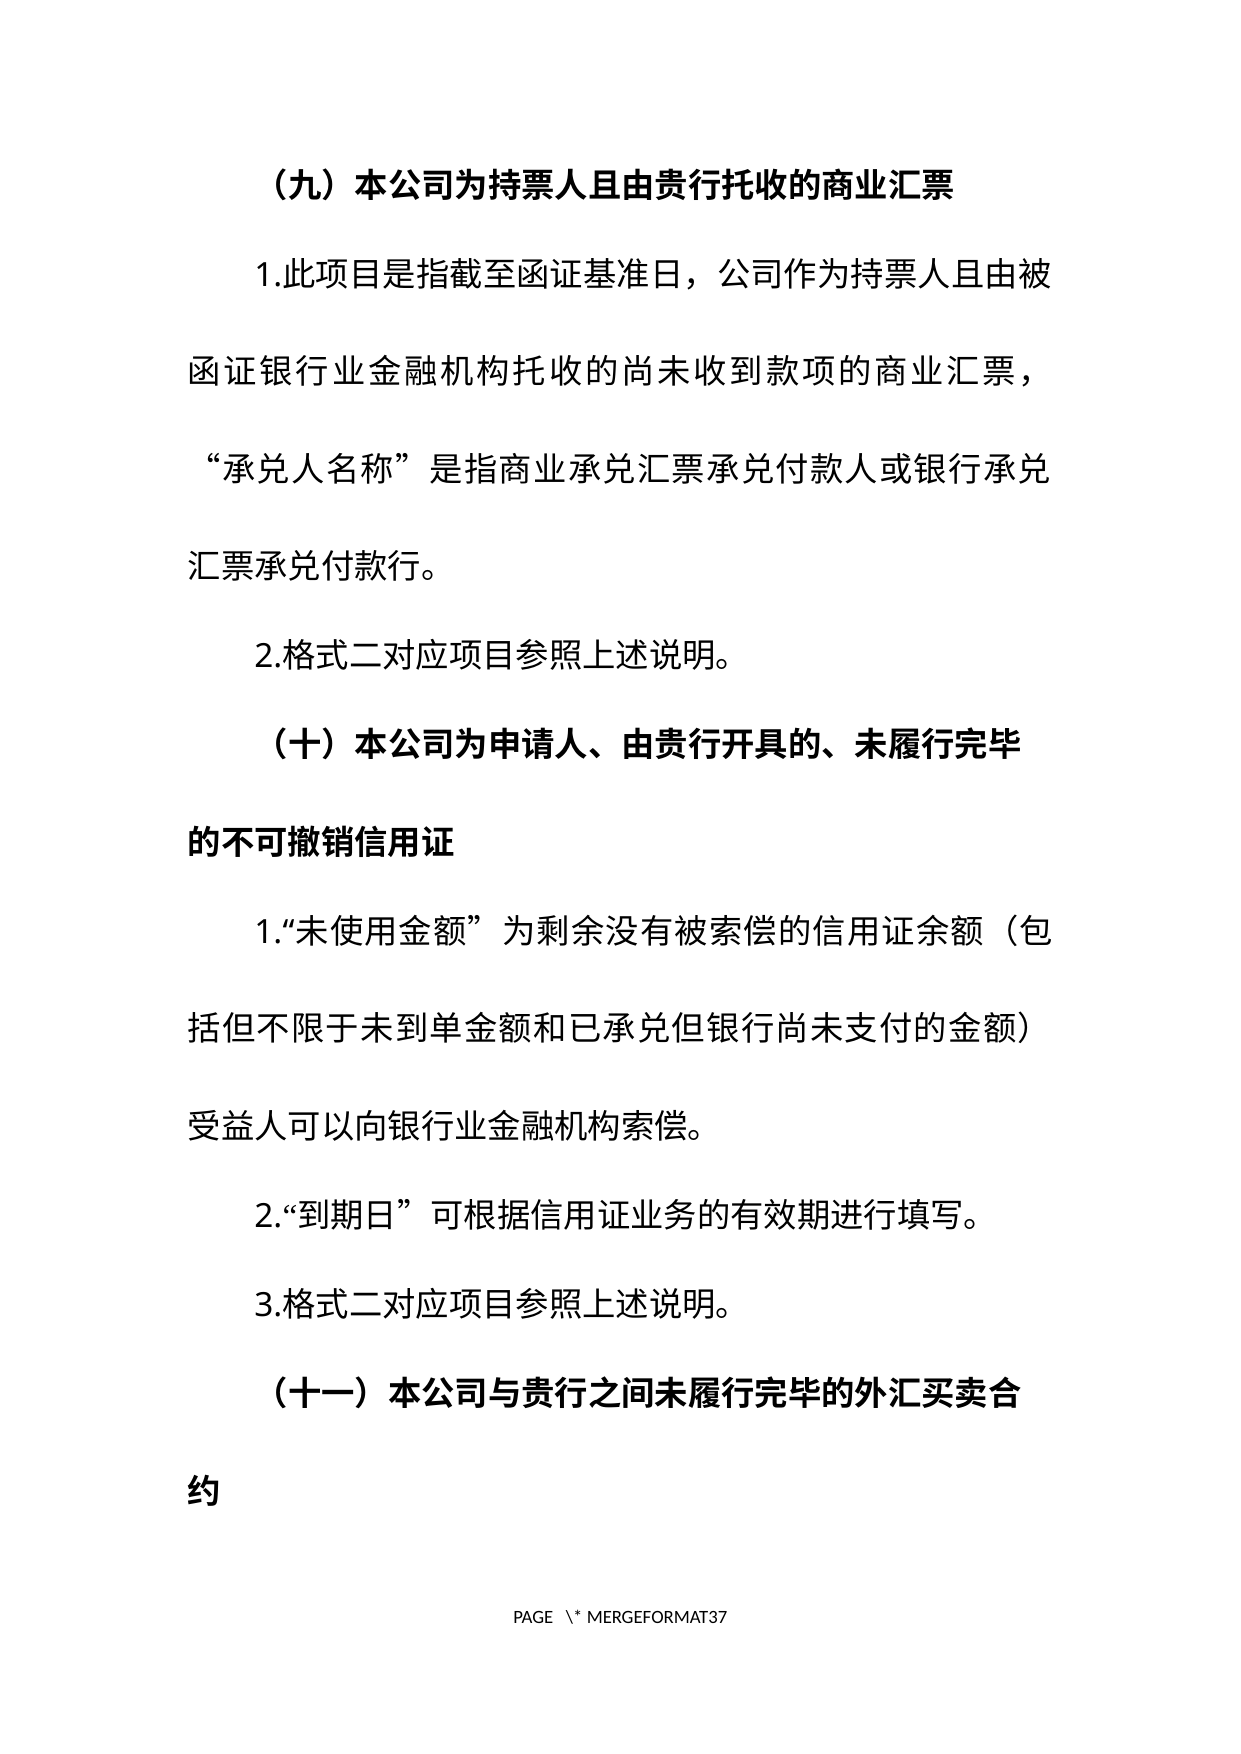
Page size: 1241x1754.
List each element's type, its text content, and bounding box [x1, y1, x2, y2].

text 1.此项目是指截至函证基准日，公司作为持票人且由被函证银行业金融机构托收的尚未收到款项的商业汇票，“承兑人名称”是指商业承兑汇票承兑付款人或银行承兑汇票承兑付款行。 [187, 239, 1053, 597]
text 3.格式二对应项目参照上述说明。 [187, 1269, 1053, 1334]
subtitle （九）本公司为持票人且由贵行托收的商业汇票 [187, 150, 1053, 215]
text 2.“到期日”可根据信用证业务的有效期进行填写。 [187, 1180, 1053, 1245]
text 1.“未使用金额”为剩余没有被索偿的信用证余额（包括但不限于未到单金额和已承兑但银行尚未支付的金额），受益人可以向银行业金融机构索偿。 [187, 896, 1053, 1156]
text 2.格式二对应项目参照上述说明。 [187, 621, 1053, 686]
subtitle （十）本公司为申请人、由贵行开具的、未履行完毕的不可撤销信用证 [187, 710, 1053, 872]
subtitle （十一）本公司与贵行之间未履行完毕的外汇买卖合约 [187, 1359, 1053, 1521]
